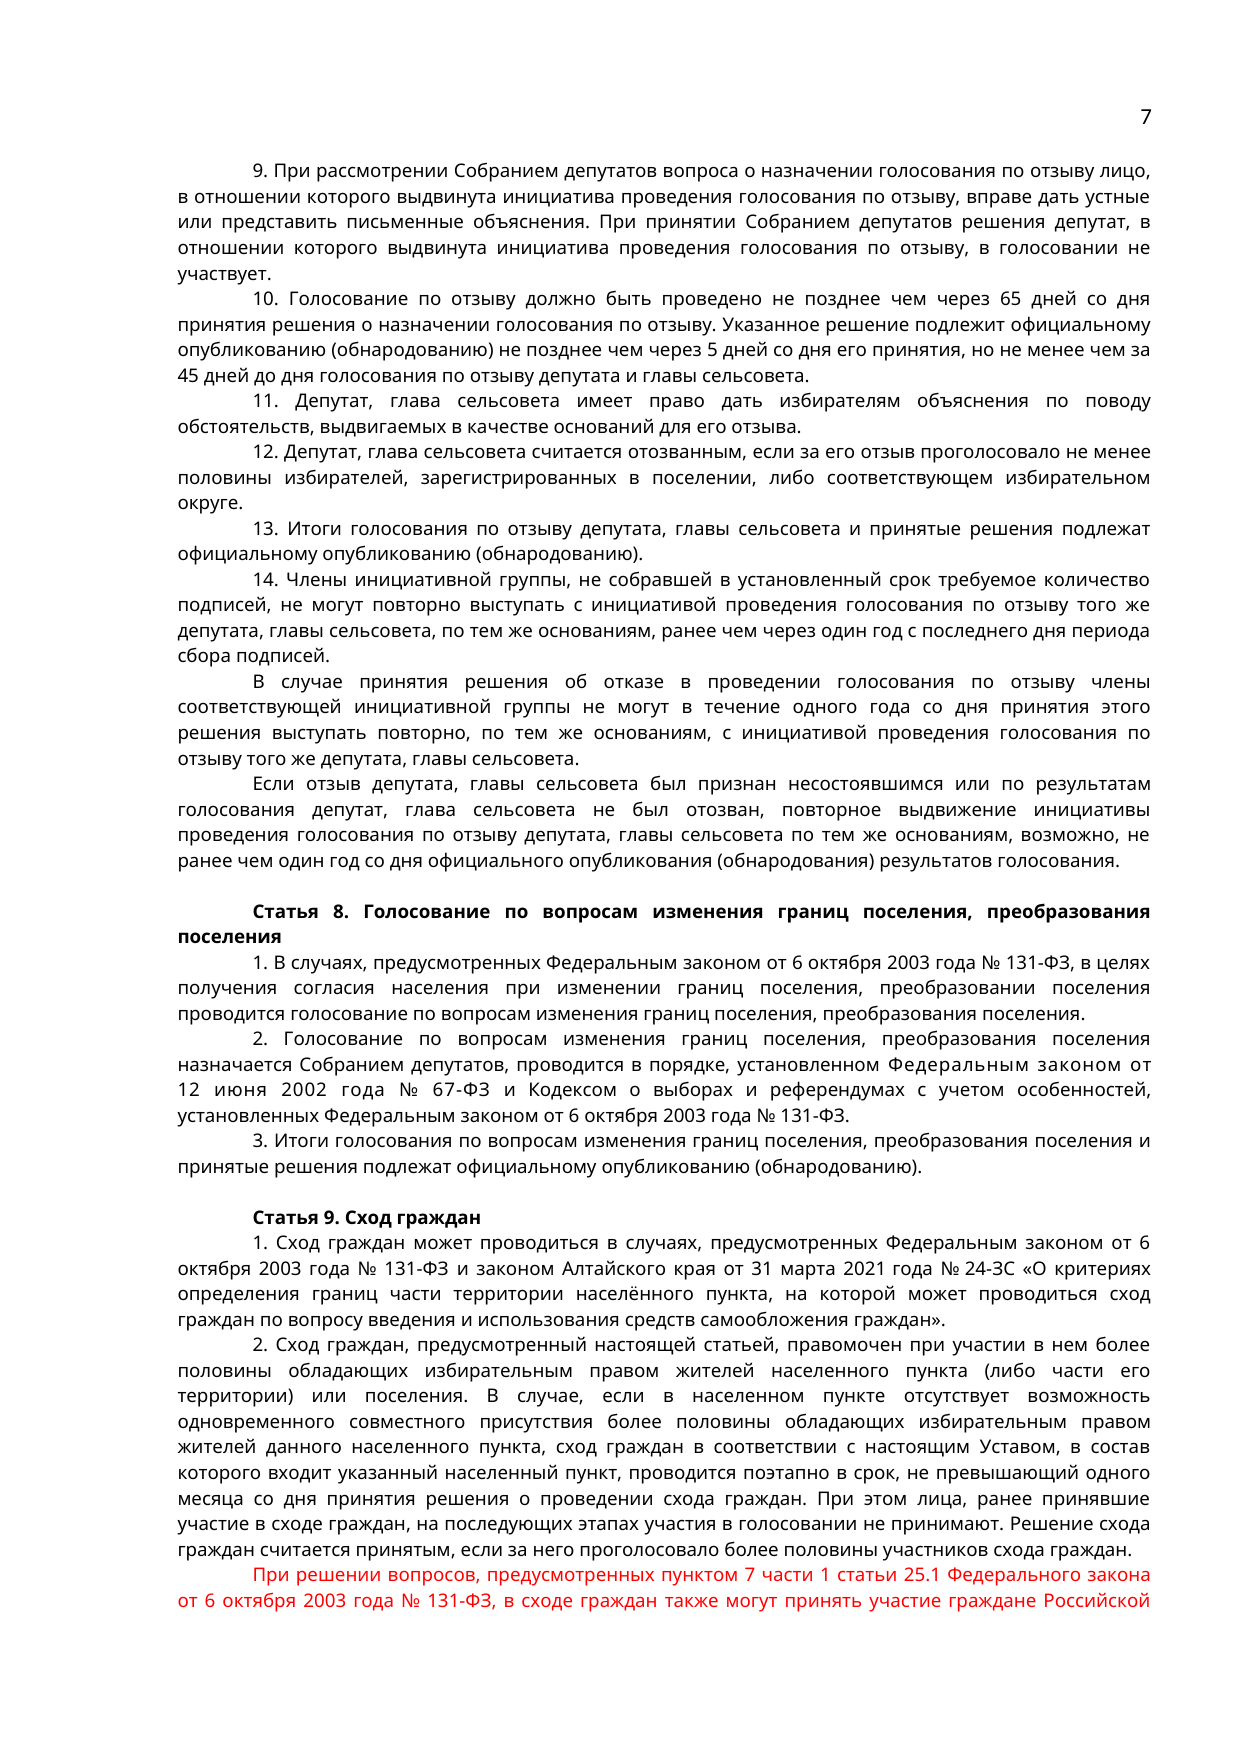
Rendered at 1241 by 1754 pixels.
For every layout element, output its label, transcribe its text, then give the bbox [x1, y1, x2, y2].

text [177, 1561, 1152, 1612]
text 13. Итоги голосования по отзыву депутата, главы сельсовета и принятые решения подлежат официальному опубликованию (обнародованию). [177, 515, 1152, 566]
text 12. Депутат, глава сельсовета считается отозванным, если за его отзыв проголосовало не менее половины избирателей, зарегистрированных в поселении, либо соответствующем избирательном округе. [177, 438, 1152, 515]
text 11. Депутат, глава сельсовета имеет право дать избирателям объяснения по поводу обстоятельств, выдвигаемых в качестве оснований для его отзыва. [177, 387, 1152, 438]
text 1. Сход граждан может проводиться в случаях, предусмотренных Федеральным законом от 6 октября 2003 года № 131-ФЗ и законом Алтайского края от 31 марта 2021 года № 24-ЗС «О критериях определения границ части территории населённого пункта, на которой может проводиться сход граждан по вопросу введения и использования средств самообложения граждан». [177, 1230, 1152, 1332]
text 9. При рассмотрении Собранием депутатов вопроса о назначении голосования по отзыву лицо, в отношении которого выдвинута инициатива проведения голосования по отзыву, вправе дать устные или представить письменные объяснения. При принятии Собранием депутатов решения депутат, в отношении которого выдвинута инициатива проведения голосования по отзыву, в голосовании не участвует. [177, 158, 1152, 285]
text 2. Голосование по вопросам изменения границ поселения, преобразования поселения назначается Собранием депутатов, проводится в порядке, установленном Федеральным законом от 12 июня 2002 года № 67-ФЗ и Кодексом о выборах и референдумах с учетом особенностей, установленных Федеральным законом от 6 октября 2003 года № 131-ФЗ. [177, 1026, 1152, 1128]
text 3. Итоги голосования по вопросам изменения границ поселения, преобразования поселения и принятые решения подлежат официальному опубликованию (обнародованию). [177, 1128, 1152, 1179]
text 14. Члены инициативной группы, не собравшей в установленный срок требуемое количество подписей, не могут повторно выступать с инициативой проведения голосования по отзыву того же депутата, главы сельсовета, по тем же основаниям, ранее чем через один год с последнего дня периода сбора подписей. [177, 566, 1152, 668]
text Статья 9. Сход граждан [177, 1204, 1152, 1230]
text 10. Голосование по отзыву должно быть проведено не позднее чем через 65 дней со дня принятия решения о назначении голосования по отзыву. Указанное решение подлежит официальному опубликованию (обнародованию) не позднее чем через 5 дней со дня его принятия, но не менее чем за 45 дней до дня голосования по отзыву депутата и главы сельсовета. [177, 285, 1152, 387]
text 2. Сход граждан, предусмотренный настоящей статьей, правомочен при участии в нем более половины обладающих избирательным правом жителей населенного пункта (либо части его территории) или поселения. В случае, если в населенном пункте отсутствует возможность одновременного совместного присутствия более половины обладающих избирательным правом жителей данного населенного пункта, сход граждан в соответствии с настоящим Уставом, в состав которого входит указанный населенный пункт, проводится поэтапно в срок, не превышающий одного месяца со дня принятия решения о проведении схода граждан. При этом лица, ранее принявшие участие в сходе граждан, на последующих этапах участия в голосовании не принимают. Решение схода граждан считается принятым, если за него проголосовало более половины участников схода граждан. [177, 1332, 1152, 1561]
text Статья 8. Голосование по вопросам изменения границ поселения, преобразования поселения [177, 898, 1152, 949]
text Если отзыв депутата, главы сельсовета был признан несостоявшимся или по результатам голосования депутат, глава сельсовета не был отозван, повторное выдвижение инициативы проведения голосования по отзыву депутата, главы сельсовета по тем же основаниям, возможно, не ранее чем один год со дня официального опубликования (обнародования) результатов голосования. [177, 770, 1152, 872]
text В случае принятия решения об отказе в проведении голосования по отзыву члены соответствующей инициативной группы не могут в течение одного года со дня принятия этого решения выступать повторно, по тем же основаниям, с инициативой проведения голосования по отзыву того же депутата, главы сельсовета. [177, 668, 1152, 770]
text 1. В случаях, предусмотренных Федеральным законом от 6 октября 2003 года № 131-ФЗ, в целях получения согласия населения при изменении границ поселения, преобразовании поселения проводится голосование по вопросам изменения границ поселения, преобразования поселения. [177, 949, 1152, 1026]
